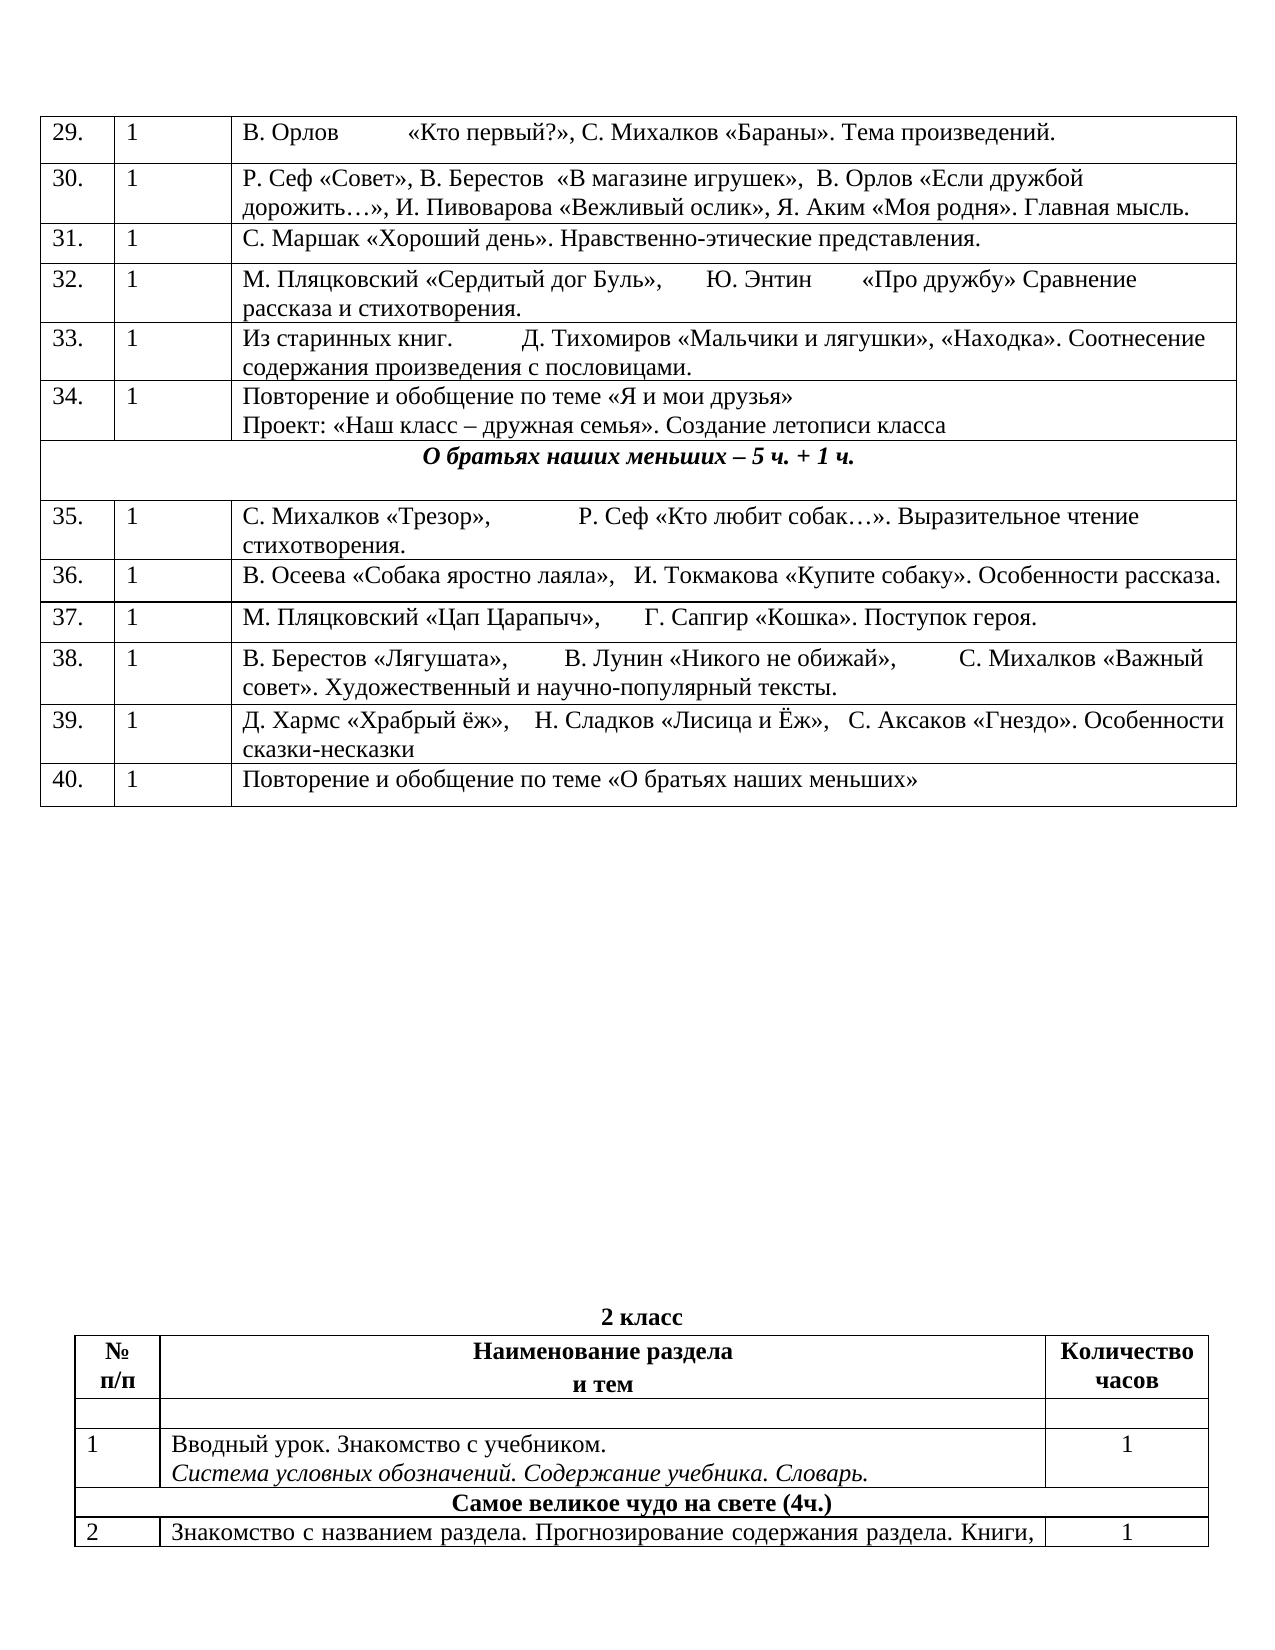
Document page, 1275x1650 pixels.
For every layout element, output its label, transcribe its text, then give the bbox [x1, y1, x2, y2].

table_cell 38. [41, 643, 114, 704]
table_cell Вводный урок. Знакомство с учебником. Система условных обозначений. Содержание учебника. Словарь. [161, 1429, 1045, 1487]
table_cell М. Пляцковский «Сердитый дог Буль», Ю. Энтин «Про дружбу» Сравнение рассказа и стихотворения. [232, 264, 1236, 322]
table_cell 1 [115, 603, 231, 642]
table_cell 29. [41, 117, 114, 162]
table_cell Повторение и обобщение по теме «Я и мои друзья» Проект: «Наш класс – дружная семья». Создание летописи класса [232, 381, 1236, 440]
table_cell Д. Хармс «Храбрый ёж», Н. Сладков «Лисица и Ёж», С. Аксаков «Гнездо». Особенности сказки-несказки [232, 705, 1236, 763]
table_header № п/п [76, 1336, 159, 1398]
table_cell С. Маршак «Хороший день». Нравственно-этические представления. [232, 224, 1236, 263]
table_header Количество часов [1046, 1336, 1208, 1398]
table_cell 30. [41, 164, 114, 222]
table_cell Повторение и обобщение по теме «О братьях наших меньших» [232, 764, 1236, 806]
table_cell 40. [41, 764, 114, 806]
table_cell 2 [76, 1518, 159, 1546]
table_cell С. Михалков «Трезор», Р. Сеф «Кто любит собак…». Выразительное чтение стихотворения. [232, 501, 1236, 559]
table_cell [76, 1399, 159, 1428]
table_cell 1 [115, 764, 231, 806]
table_cell 1 [115, 560, 231, 601]
text 2 класс [114, 1302, 1169, 1331]
table_cell 1 [1046, 1429, 1208, 1487]
table_cell [1046, 1399, 1208, 1428]
table_cell В. Берестов «Лягушата», В. Лунин «Никого не обижай», С. Михалков «Важный совет». Художественный и научно-популярный тексты. [232, 643, 1236, 704]
table_cell О братьях наших меньших – 5 ч. + 1 ч. [41, 441, 1236, 500]
table_cell 1 [115, 224, 231, 263]
table_cell В. Орлов «Кто первый?», С. Михалков «Бараны». Тема произведений. [232, 117, 1236, 162]
table_cell М. Пляцковский «Цап Царапыч», Г. Сапгир «Кошка». Поступок героя. [232, 603, 1236, 642]
table_cell 1 [76, 1429, 159, 1487]
table_header Наименование раздела и тем [161, 1336, 1045, 1398]
table_cell 1 [115, 381, 231, 440]
table_cell 1 [115, 501, 231, 559]
table_cell [161, 1399, 1045, 1428]
table_cell 37. [41, 603, 114, 642]
table_cell 34. [41, 381, 114, 440]
table_cell Самое великое чудо на свете (4ч.) [76, 1488, 1208, 1516]
table_cell 32. [41, 264, 114, 322]
table_cell 1 [115, 164, 231, 222]
table_cell 1 [115, 323, 231, 380]
table_cell В. Осеева «Собака яростно лаяла», И. Токмакова «Купите собаку». Особенности рассказа. [232, 560, 1236, 601]
table_cell 1 [115, 264, 231, 322]
table_cell Р. Сеф «Совет», В. Берестов «В магазине игрушек», В. Орлов «Если дружбой дорожить…», И. Пивоварова «Вежливый ослик», Я. Аким «Моя родня». Главная мысль. [232, 164, 1236, 222]
table_cell 1 [115, 643, 231, 704]
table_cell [161, 1518, 1045, 1546]
table_cell 33. [41, 323, 114, 380]
table_cell 31. [41, 224, 114, 263]
table_cell 35. [41, 501, 114, 559]
table_cell 36. [41, 560, 114, 601]
table_cell 39. [41, 705, 114, 763]
table_cell 1 [1046, 1518, 1208, 1546]
table_cell 1 [115, 705, 231, 763]
table_cell 1 [115, 117, 231, 162]
table_cell Из старинных книг. Д. Тихомиров «Мальчики и лягушки», «Находка». Соотнесение содержания произведения с пословицами. [232, 323, 1236, 380]
